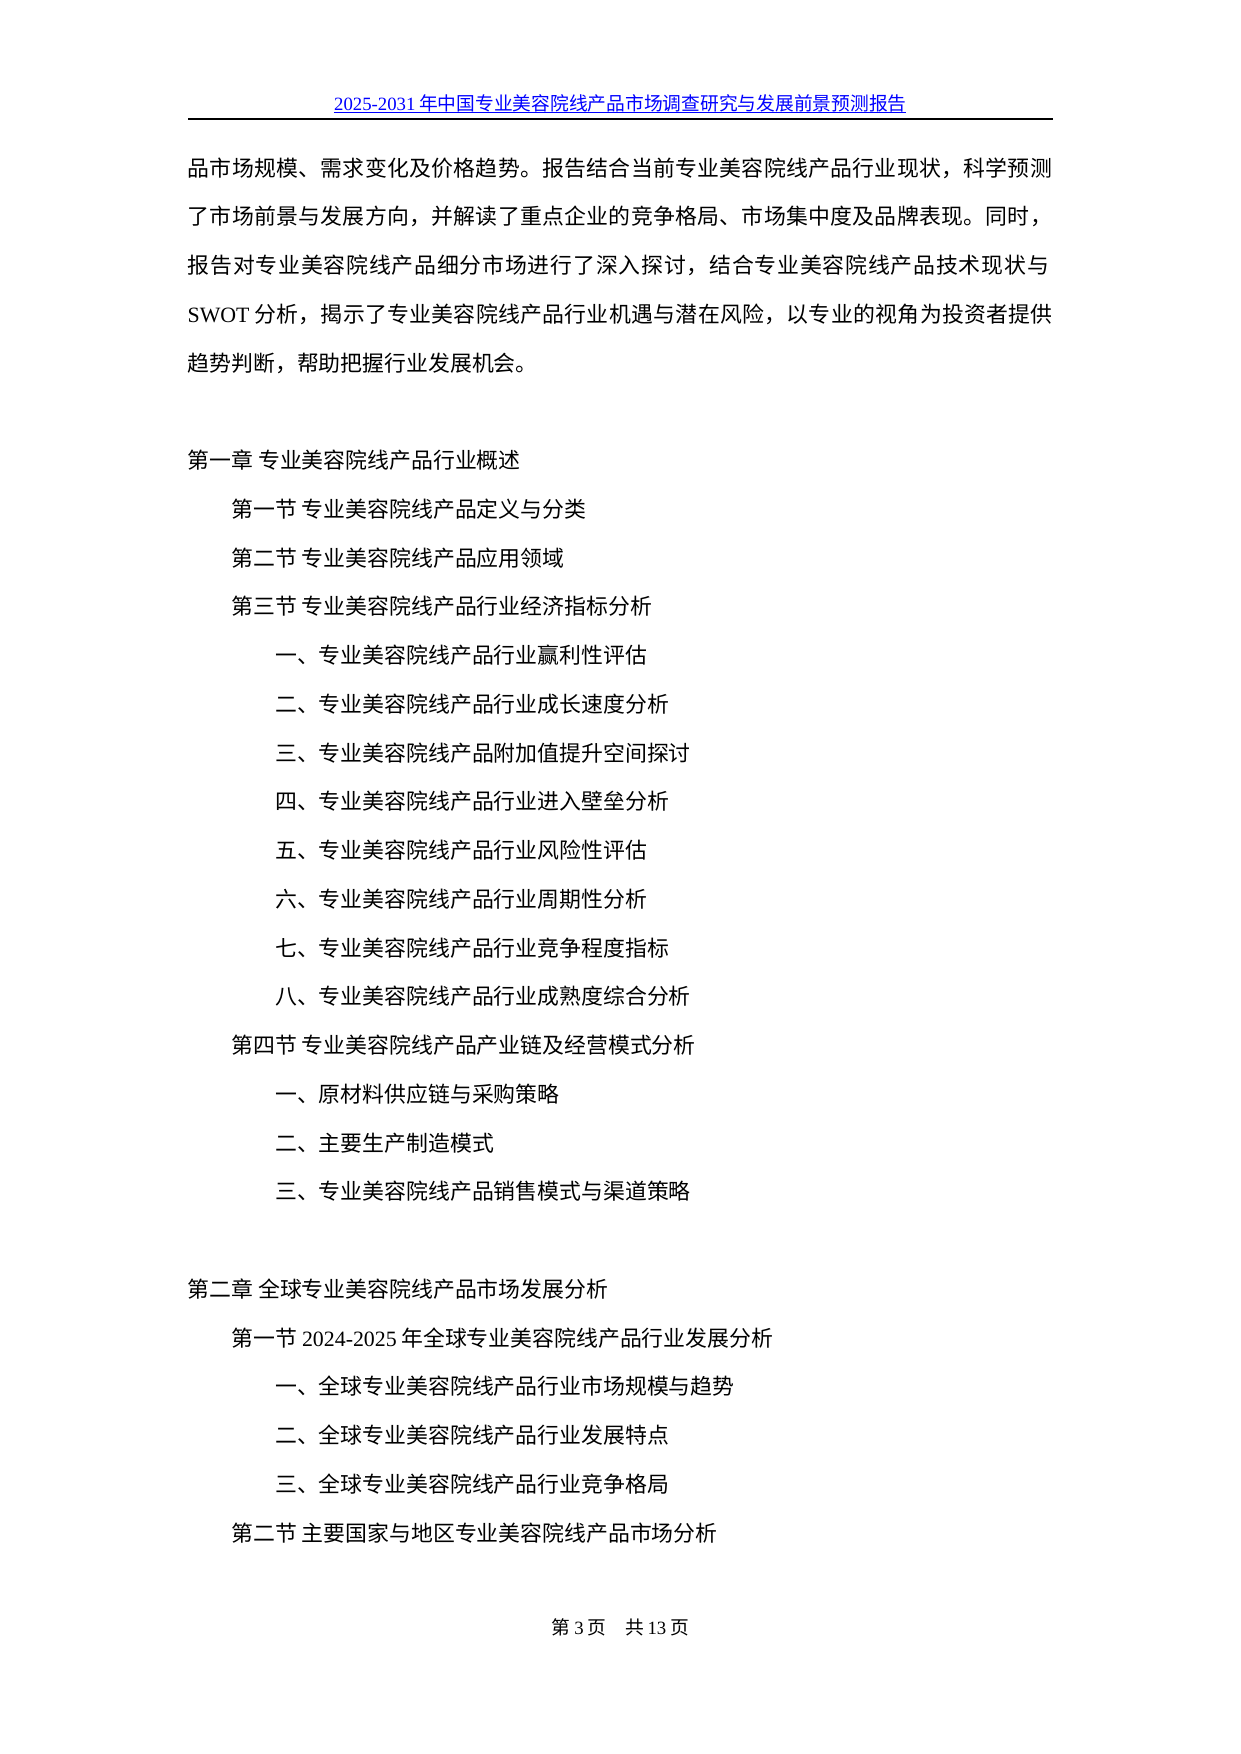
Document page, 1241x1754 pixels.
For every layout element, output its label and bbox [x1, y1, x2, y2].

text [187, 150, 1053, 1548]
